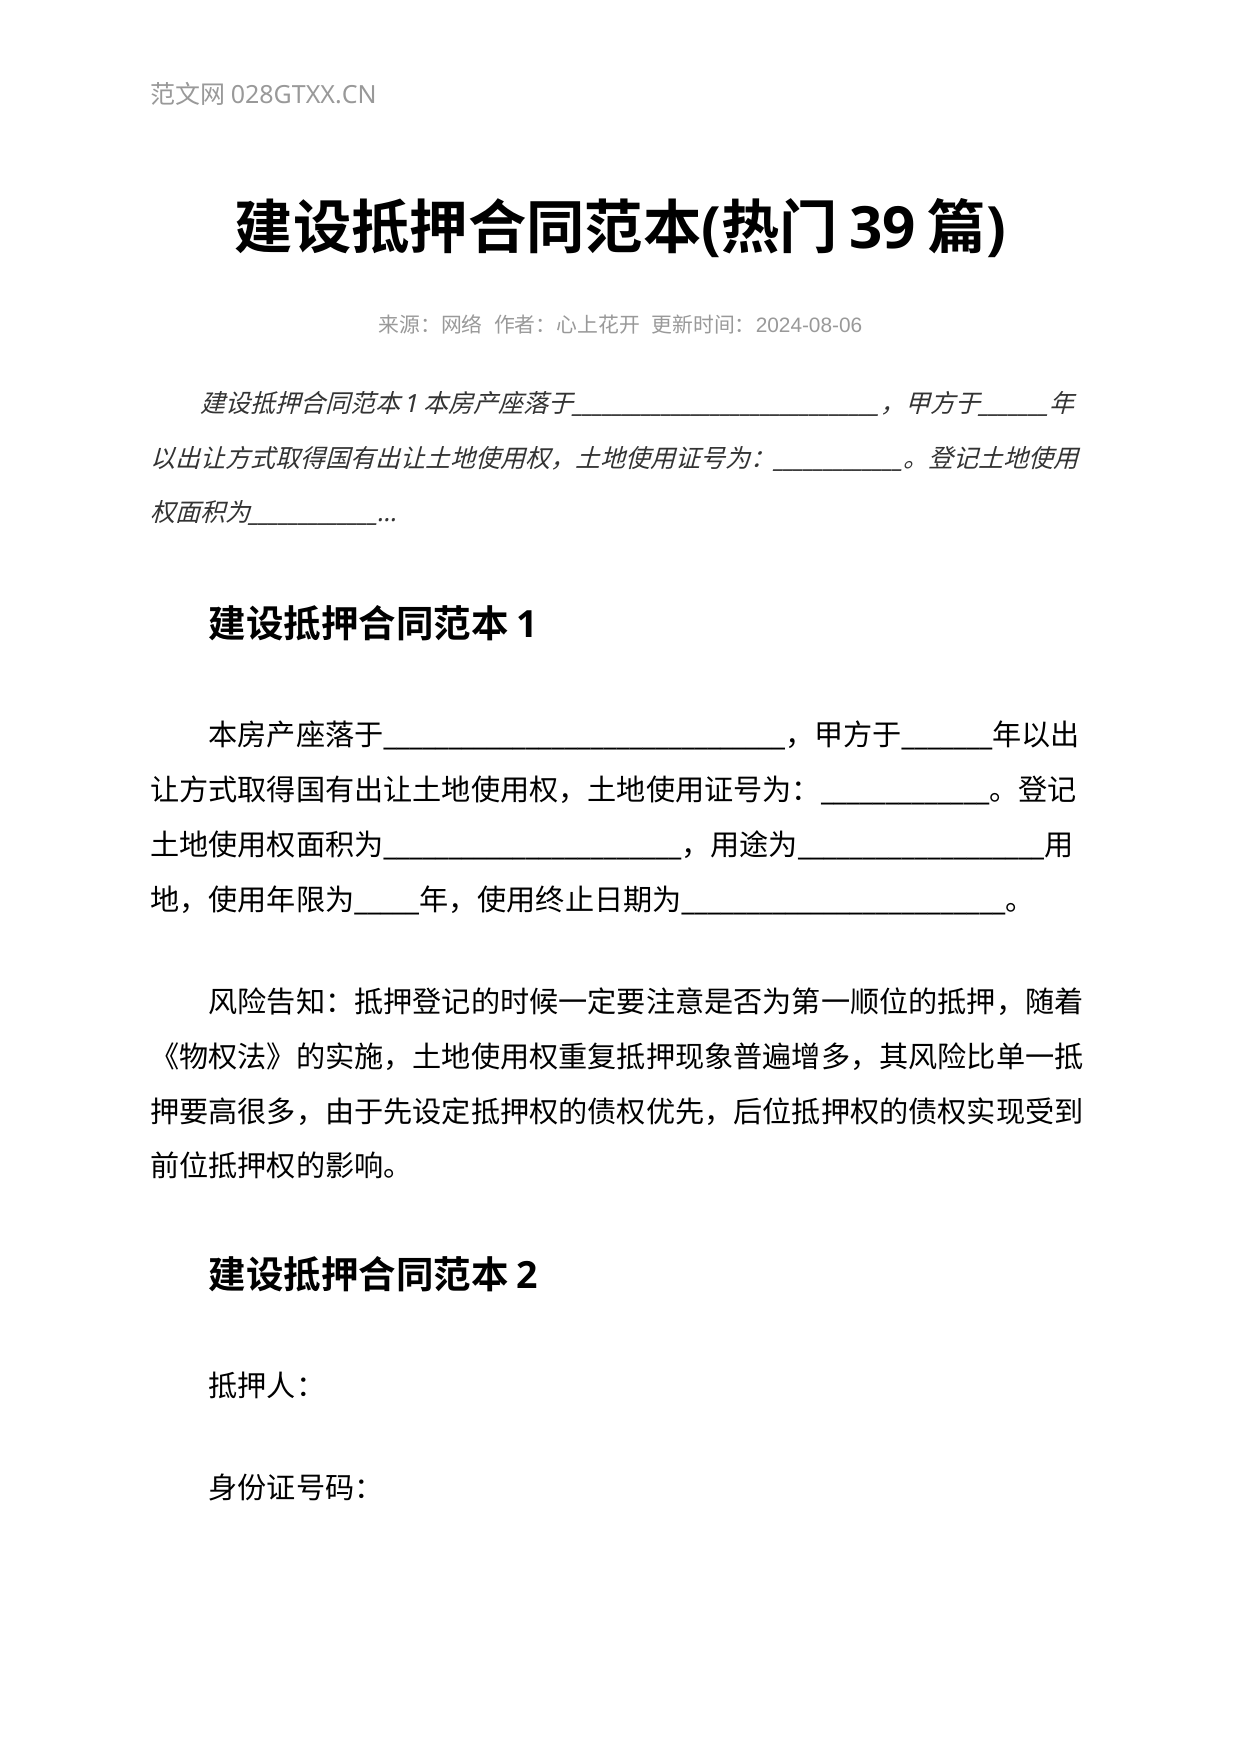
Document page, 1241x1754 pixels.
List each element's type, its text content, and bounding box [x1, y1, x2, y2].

text 建设抵押合同范本1 [150, 594, 1090, 648]
text 抵押人： [150, 1362, 1090, 1405]
text 来源：网络 作者：心上花开 更新时间：2024-08-06 [150, 313, 1090, 337]
text 本房产座落于_______________________________，甲方于_______年以出让方式取得国有出让土地使用权，土地使用证号为：_____________。登记土地使用权面积为_______________________，用途为___________________用地，使用年限为_____年，使用终止日期为_________________________。 [150, 711, 1090, 919]
text 风险告知：抵押登记的时候一定要注意是否为第一顺位的抵押，随着《物权法》的实施，土地使用权重复抵押现象普遍增多，其风险比单一抵押要高很多，由于先设定抵押权的债权优先，后位抵押权的债权实现受到前位抵押权的影响。 [150, 978, 1090, 1185]
text 建设抵押合同范本1本房产座落于_______________________________，甲方于_______年以出让方式取得国有出让土地使用权，土地使用证号为：_____________。登记土地使用权面积为_____________... [150, 384, 1090, 529]
text 建设抵押合同范本2 [150, 1245, 1090, 1299]
subtitle 建设抵押合同范本(热门39篇) [150, 181, 1090, 266]
text 身份证号码： [150, 1464, 1090, 1506]
